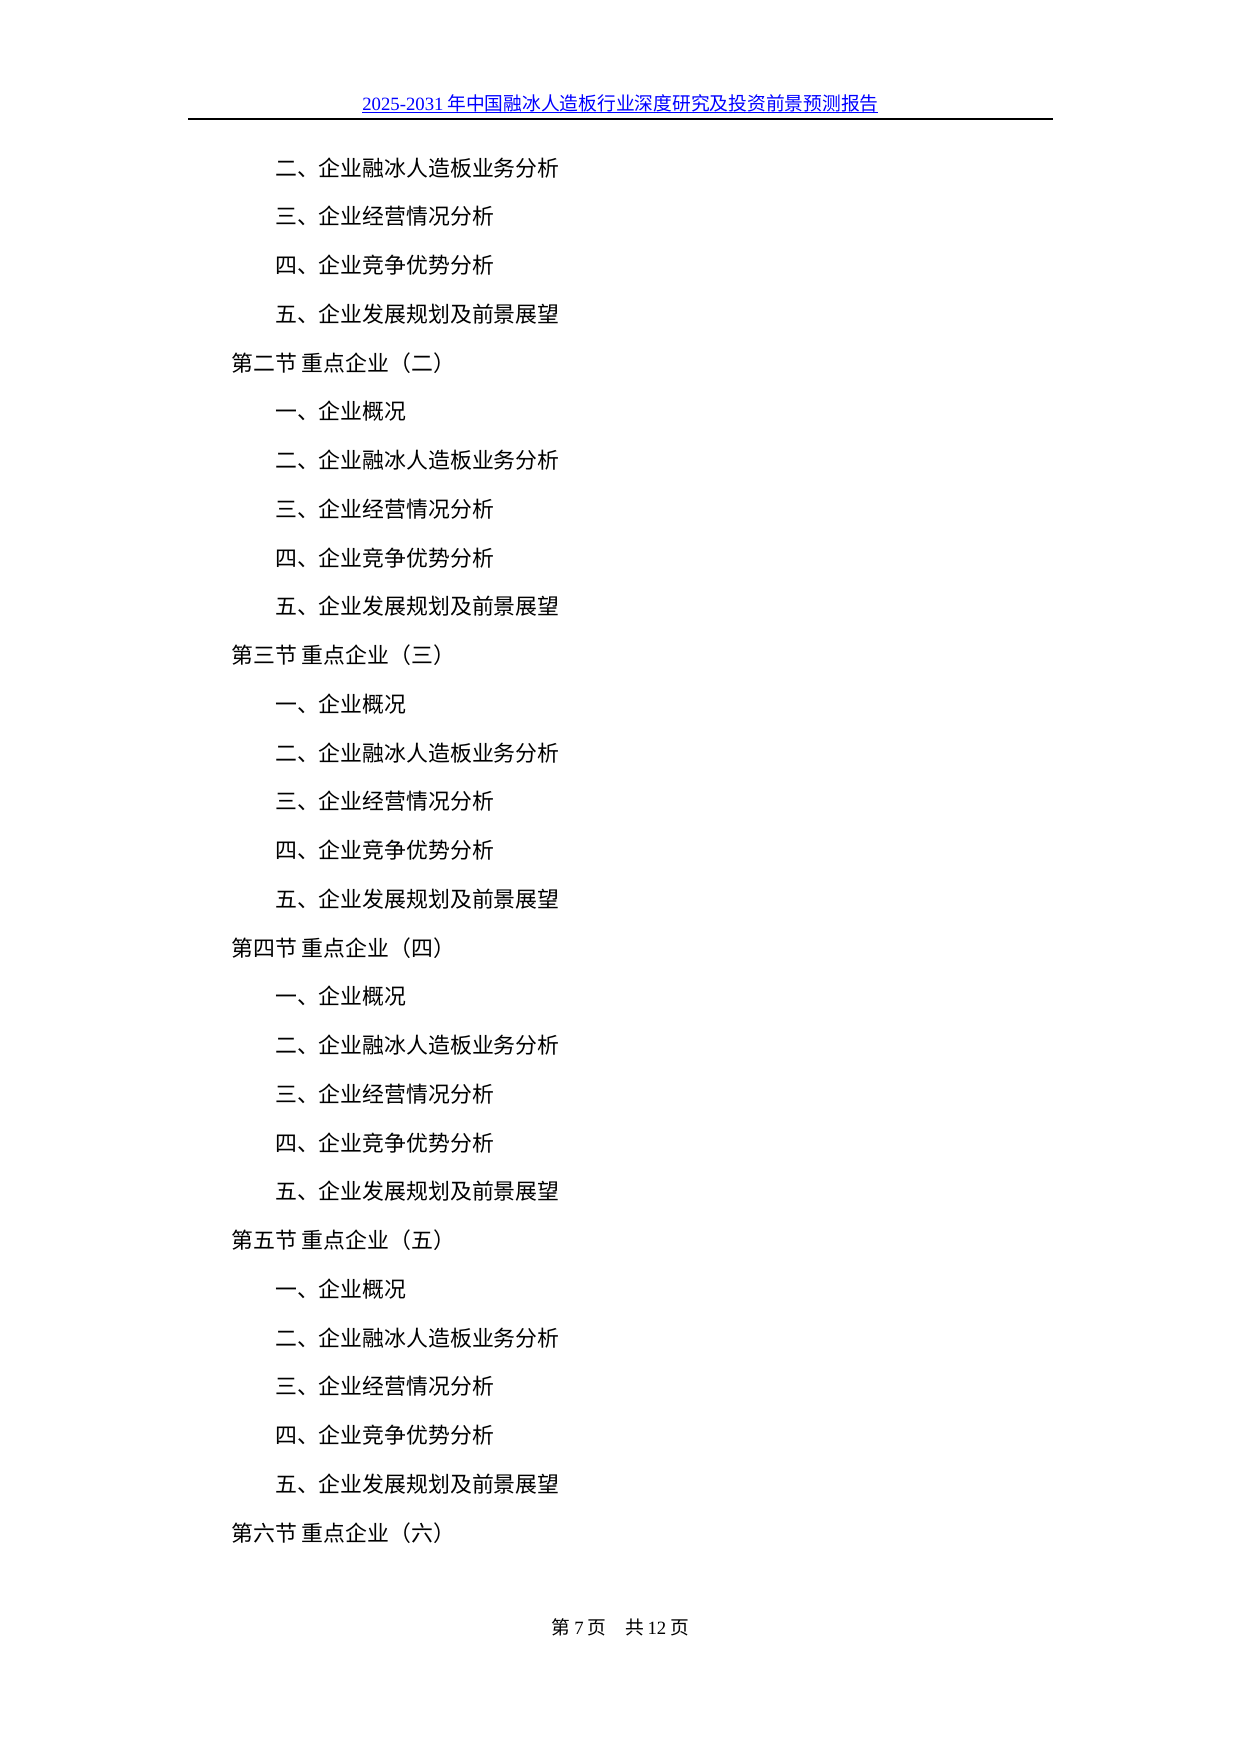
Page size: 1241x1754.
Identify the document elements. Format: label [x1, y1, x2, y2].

text [187, 150, 1053, 1548]
